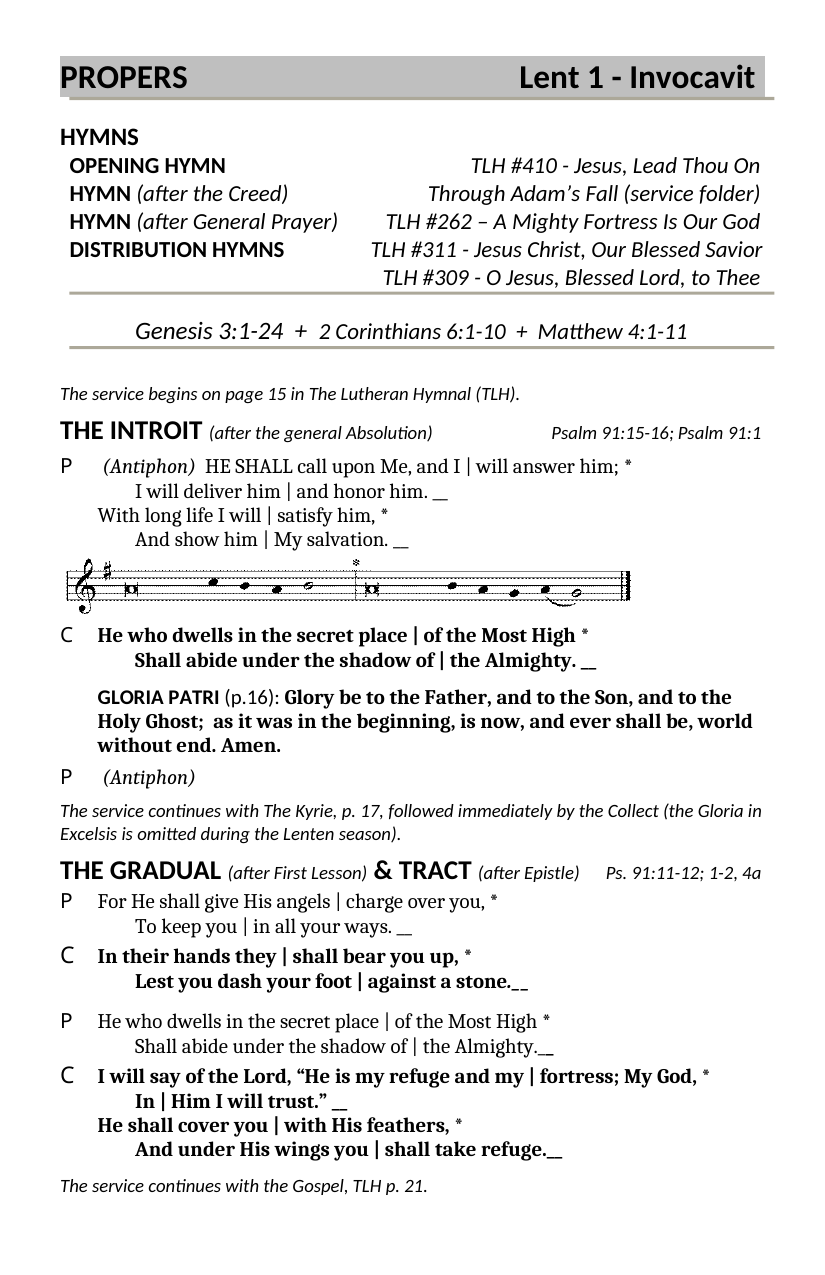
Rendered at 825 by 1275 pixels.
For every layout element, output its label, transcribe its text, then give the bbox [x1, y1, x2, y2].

text P (Antiphon) HE SHALL call upon Me, and I | will answer him; * [60, 451, 765, 479]
text C I will say of the Lord, “He is my refuge and my | fortress; My God, * [60, 1059, 765, 1090]
text I will deliver him | and honor him. __ [97, 479, 765, 503]
text OPENING HYMN TLH #410 - Jesus, Lead Thou On [69, 151, 765, 179]
text The service continues with The Kyrie, p. 17, followed immediately by the Collect (the Gloria in Excelsis is omitted during the Lenten season). [60, 799, 765, 845]
text He shall cover you | with His feathers, * [97, 1114, 765, 1138]
text The service continues with the Gospel, TLH p. 21. [60, 1174, 765, 1197]
text The service begins on page 15 in The Lutheran Hymnal (TLH). [60, 382, 765, 405]
text PROPERS Lent 1 - Invocavit [60, 56, 765, 97]
picture [60, 551, 636, 620]
text Shall abide under the shadow of | the Almighty. __ [97, 648, 765, 672]
text Lest you dash your foot | against a stone.__ [97, 970, 765, 994]
text And under His wings you | shall take refuge.__ [135, 1138, 765, 1162]
text Shall abide under the shadow of | the Almighty.__ [60, 1035, 765, 1059]
text To keep you | in all your ways. __ [60, 914, 765, 938]
text And show him | My salvation. __ [60, 527, 765, 551]
text HYMNS [60, 121, 765, 151]
text C In their hands they | shall bear you up, * [60, 938, 765, 970]
text DISTRIBUTION HYMNS TLH #311 - Jesus Christ, Our Blessed Savior TLH #309 - O Jesus, Blessed Lord, to Thee [69, 236, 765, 291]
text With long life I will | satisfy him, * [60, 503, 765, 527]
text GLORIA PATRI (p.16): Glory be to the Father, and to the Son, and to the Holy Ghost; as it was in the beginning, is now, and ever shall be, world without end. Amen. [97, 685, 765, 758]
text P (Antiphon) [60, 762, 765, 791]
text THE GRADUAL (after First Lesson) & TRACT (after Epistle) Ps. 91:11-12; 1-2, 4a [60, 853, 765, 886]
text HYMN (after General Prayer) TLH #262 – A Mighty Fortress Is Our God [69, 207, 765, 236]
text THE INTROIT (after the general Absolution) Psalm 91:15-16; Psalm 91:1 [60, 414, 765, 447]
text HYMN (after the Creed) Through Adam’s Fall (service folder) [69, 179, 765, 207]
text Genesis 3:1-24 + 2 Corinthians 6:1-10 + Matthew 4:1-11 [60, 316, 765, 346]
text P For He shall give His angels | charge over you, * [60, 886, 765, 914]
text P He who dwells in the secret place | of the Most High * [60, 1006, 765, 1035]
text C He who dwells in the secret place | of the Most High * [60, 620, 765, 648]
text In | Him I will trust.” __ [97, 1090, 765, 1114]
